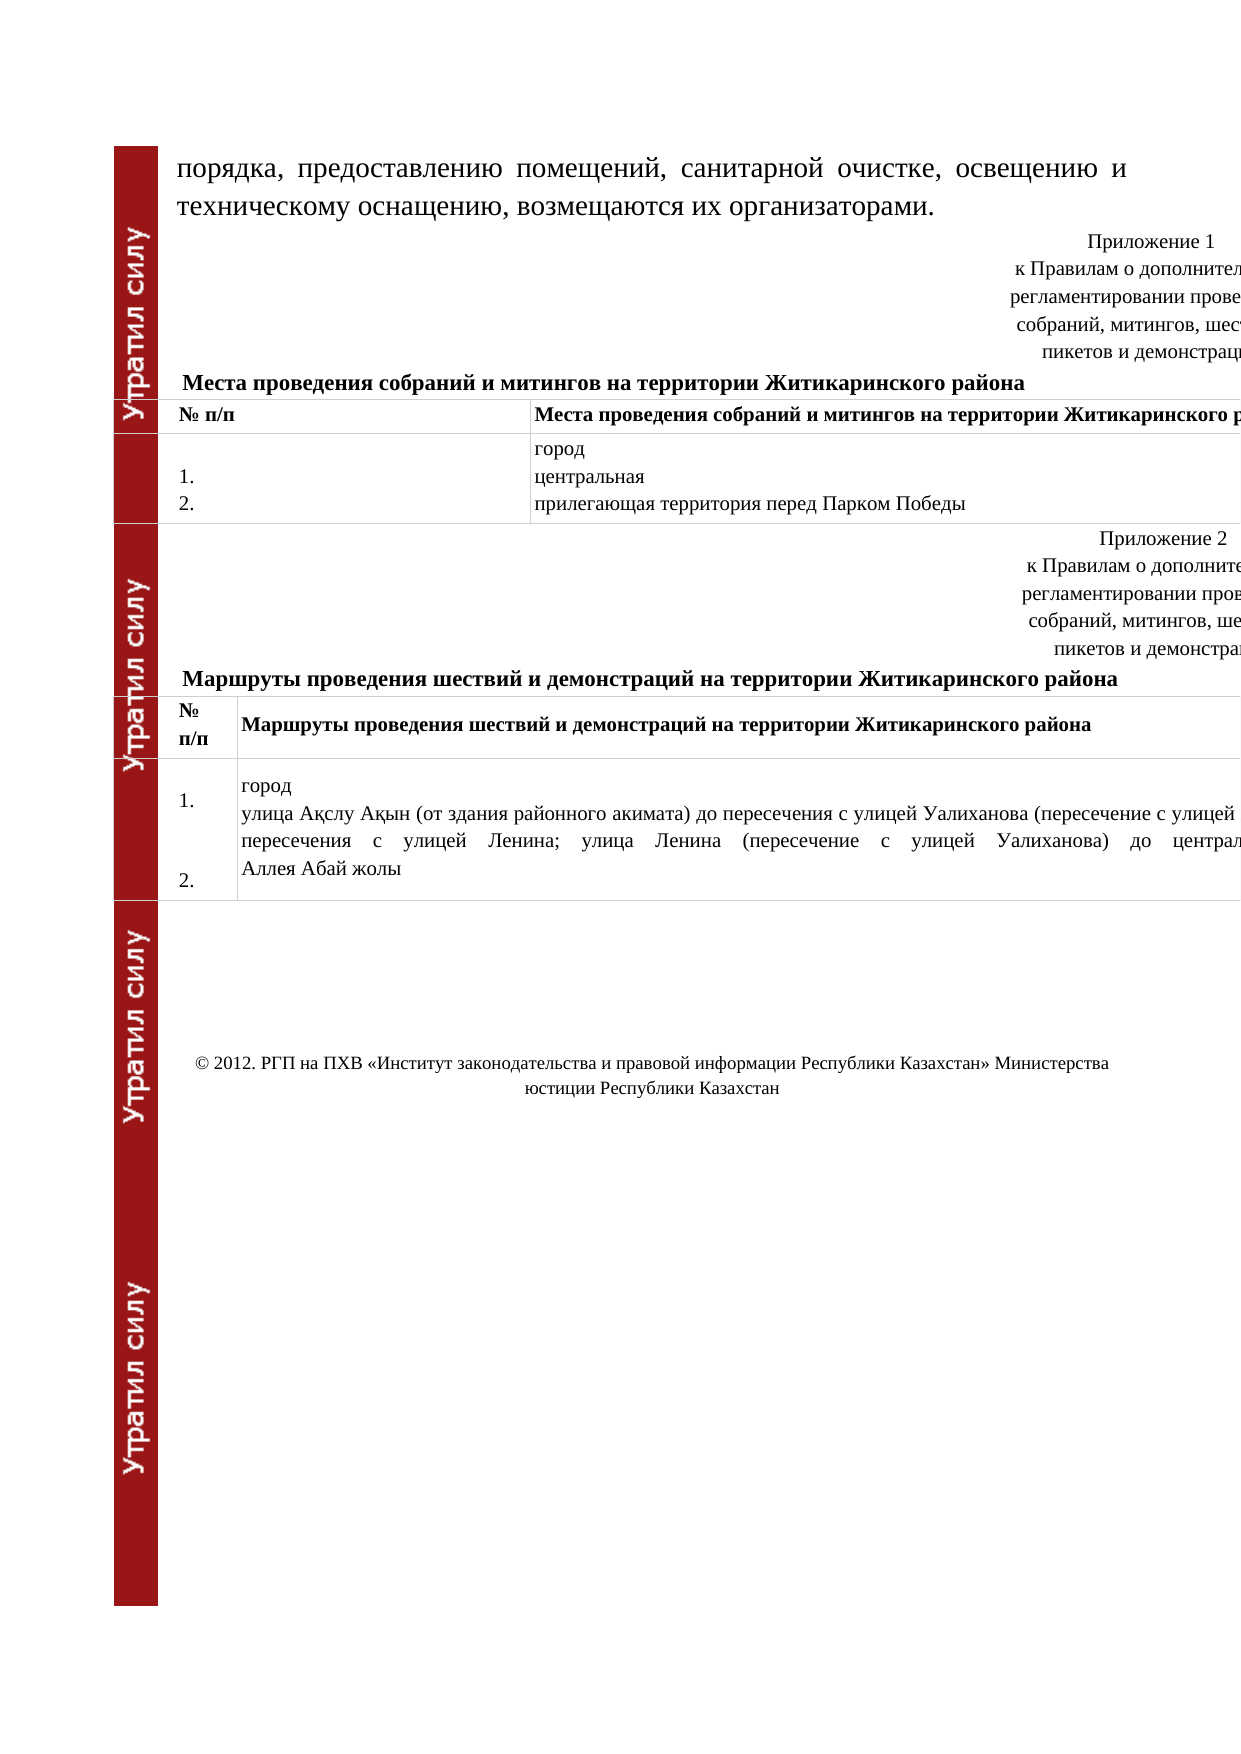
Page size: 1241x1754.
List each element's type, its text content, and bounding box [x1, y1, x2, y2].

picture [114, 1098, 158, 1606]
table_header Маршруты проведения шествий и демонстраций на территории Житикаринского района [238, 697, 1240, 758]
text Места проведения собраний и митингов на территории Житикаринского района [112, 368, 1128, 395]
table_cell город Житикара: центральная площадь; прилегающая территория перед Парком Победы [531, 434, 1240, 523]
picture [114, 395, 158, 399]
table_header № п/п [114, 697, 237, 758]
table_header № п/п [114, 400, 530, 433]
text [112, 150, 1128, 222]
picture [114, 901, 158, 1052]
picture [114, 146, 158, 150]
picture [114, 222, 158, 227]
table_header Приложение 1 к Правилам о дополнительном регламентировании проведения собраний, митингов, шествий, пикетов и демонстраций [912, 227, 1240, 368]
picture [114, 692, 158, 696]
text © 2012. РГП на ПХВ «Институт законодательства и правовой информации Республики Казахстан» Министерства юстиции Республики Казахстан [112, 1052, 1128, 1098]
table_header Приложение 2 к Правилам о дополнительном регламентировании проведения собраний, митингов, шествий, пикетов и демонстраций [924, 524, 1240, 665]
table_cell город Житикара: улица Ақслу Ақын (от здания районного акимата) до пересечения с улицей Уалиханова (пересечение с улицей Ақслу Ақын), до пересечения с улицей Ленина; улица Ленина (пересечение с улицей Уалиханова) до центральной площади; Аллея Абай жолы [238, 759, 1240, 900]
table_header Места проведения собраний и митингов на территории Житикаринского района [531, 400, 1240, 433]
table_header [101, 227, 912, 368]
table_cell 1. 2. [114, 434, 530, 523]
table_cell 1. 2. [114, 759, 237, 900]
table_header [113, 524, 923, 665]
text Маршруты проведения шествий и демонстраций на территории Житикаринского района [112, 665, 1128, 692]
